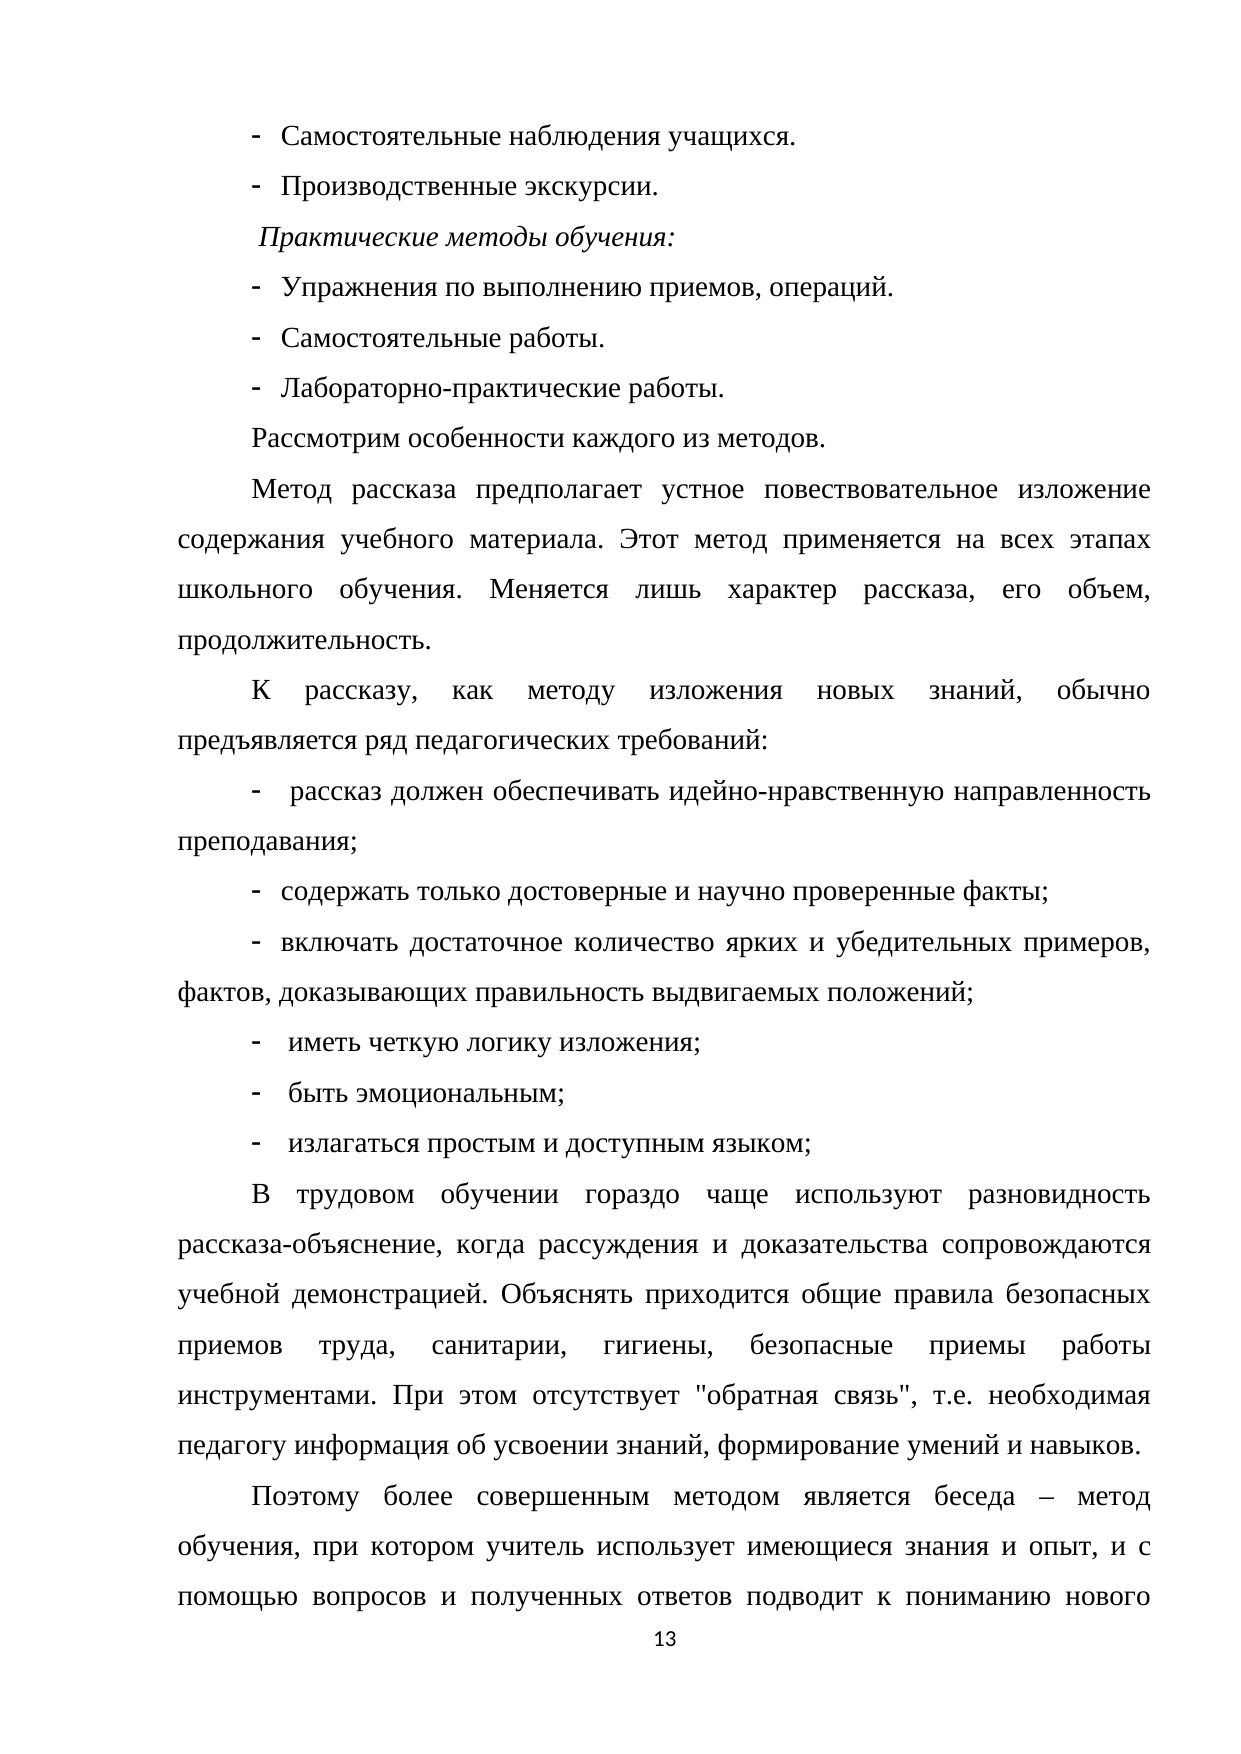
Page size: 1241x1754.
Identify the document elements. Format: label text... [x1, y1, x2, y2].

list излагаться простым и доступным языком; [177, 1125, 1152, 1159]
text К рассказу, как методу изложения новых знаний, обычно предъявляется ряд педагогических требований: [177, 672, 1152, 756]
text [177, 1478, 1152, 1612]
list включать достаточное количество ярких и убедительных примеров, фактов, доказывающих правильность выдвигаемых положений; [177, 924, 1152, 1008]
list Самостоятельные наблюдения учащихся. [177, 118, 1152, 152]
list Самостоятельные работы. [177, 320, 1152, 353]
list Лабораторно-практические работы. [177, 370, 1152, 404]
list иметь четкую логику изложения; [177, 1024, 1152, 1058]
text Практические методы обучения: [177, 219, 1152, 252]
text Метод рассказа предполагает устное повествовательное изложение содержания учебного материала. Этот метод применяется на всех этапах школьного обучения. Меняется лишь характер рассказа, его объем, продолжительность. [177, 471, 1152, 655]
list содержать только достоверные и научно проверенные факты; [177, 873, 1152, 907]
text В трудовом обучении гораздо чаще используют разновидность рассказа-объяснение, когда рассуждения и доказательства сопровождаются учебной демонстрацией. Объяснять приходится общие правила безопасных приемов труда, санитарии, гигиены, безопасные приемы работы инструментами. При этом отсутствует "обратная связь", т.е. необходимая педагогу информация об усвоении знаний, формирование умений и навыков. [177, 1176, 1152, 1461]
list рассказ должен обеспечивать идейно-нравственную направленность преподавания; [177, 773, 1152, 857]
list быть эмоциональным; [177, 1075, 1152, 1109]
text Рассмотрим особенности каждого из методов. [177, 421, 1152, 454]
list Упражнения по выполнению приемов, операций. [177, 269, 1152, 303]
list Производственные экскурсии. [177, 168, 1152, 202]
